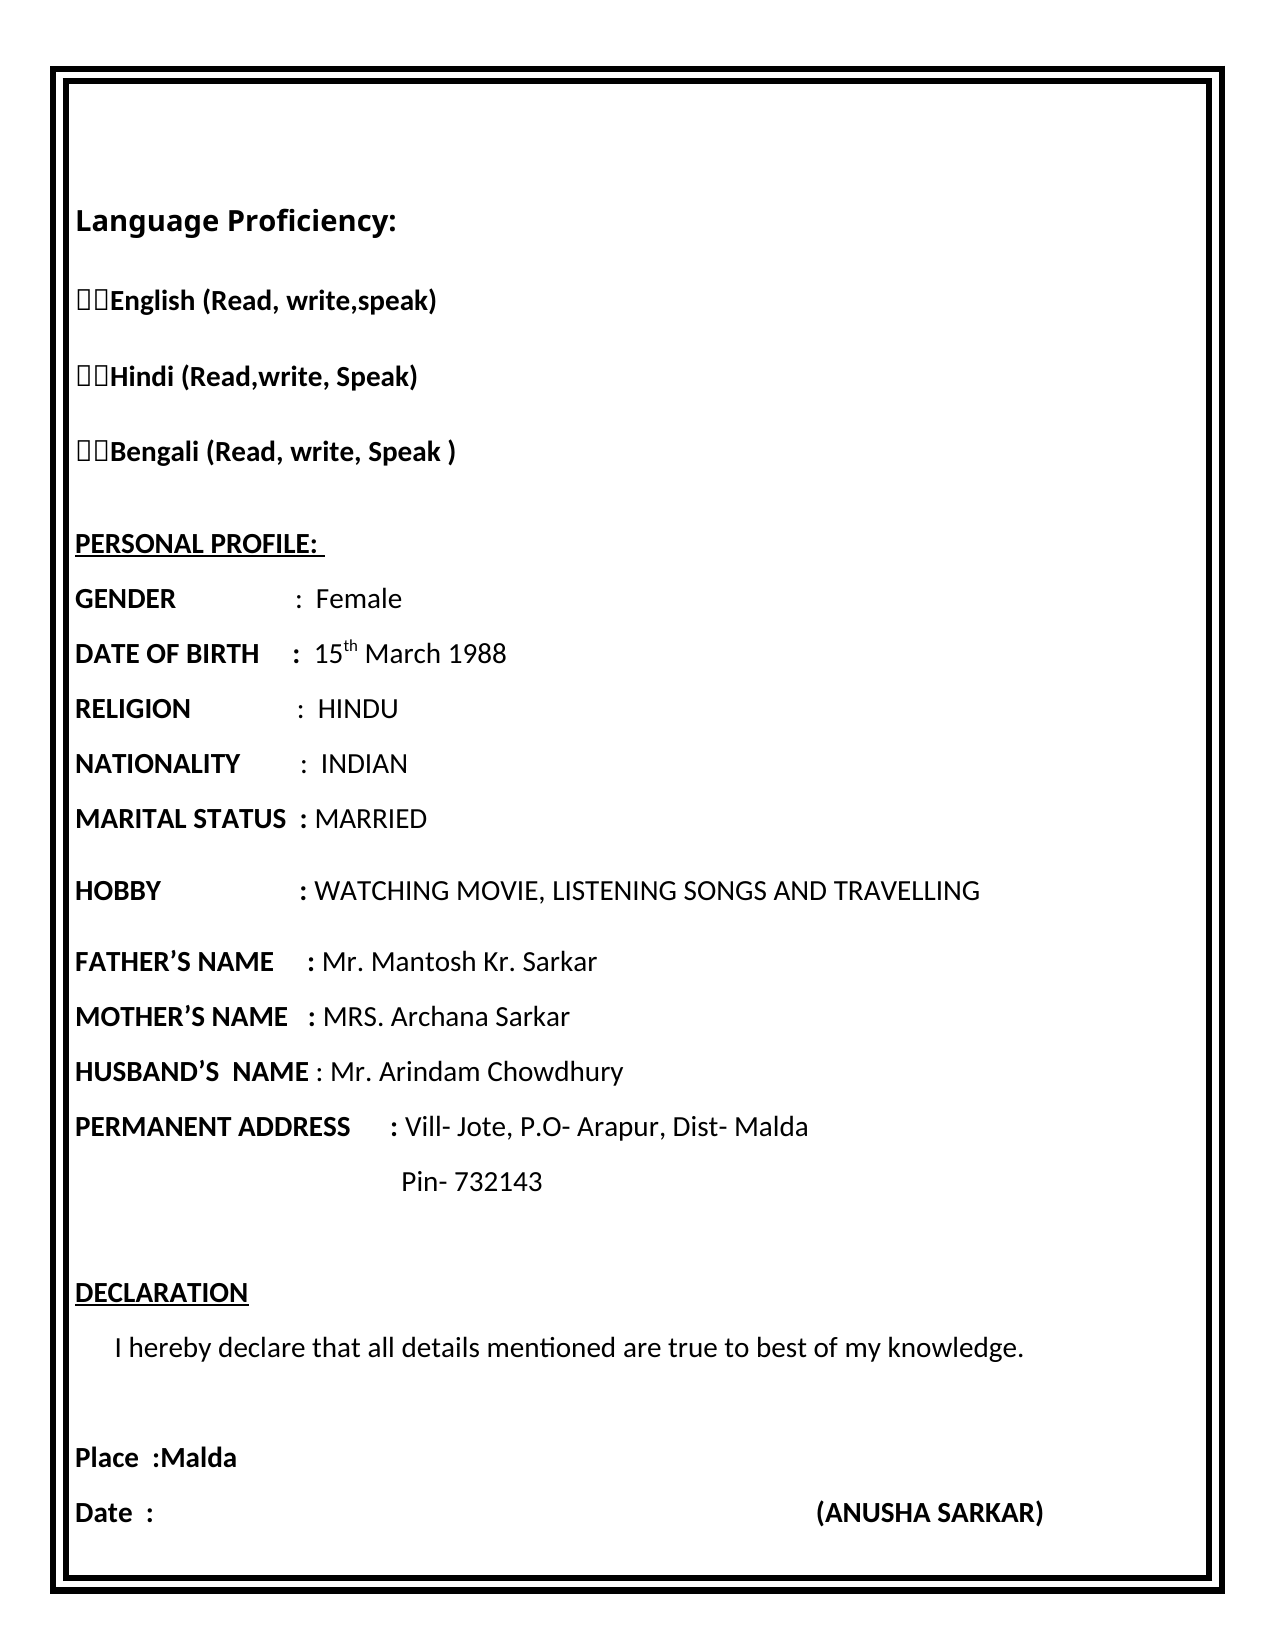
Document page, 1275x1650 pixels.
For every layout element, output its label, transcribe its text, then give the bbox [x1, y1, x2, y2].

text HOBBY : WATCHING MOVIE, LISTENING SONGS AND TRAVELLING [75, 872, 1200, 907]
text MARITAL STATUS : MARRIED [75, 801, 1200, 836]
text English (Read, write,speak) [75, 279, 1200, 319]
text Bengali (Read, write, Speak ) [75, 430, 1200, 470]
text GENDER : Female [75, 580, 1200, 616]
text RELIGION : HINDU [75, 690, 1200, 726]
text NATIONALITY : INDIAN [75, 745, 1200, 781]
text DATE OF BIRTH : 15th March 1988 [75, 635, 1200, 671]
text FATHER’S NAME : Mr. Mantosh Kr. Sarkar [75, 943, 1200, 979]
text Hindi (Read,write, Speak) [75, 355, 1200, 394]
text I hereby declare that all details mentioned are true to best of my knowledge. [75, 1329, 1200, 1364]
text PERMANENT ADDRESS : Vill- Jote, P.O- Arapur, Dist- Malda [75, 1108, 1200, 1144]
text Place :Malda [75, 1439, 1200, 1474]
text Date : (ANUSHA SARKAR) [75, 1494, 1200, 1568]
text PERSONAL PROFILE: [75, 525, 1200, 561]
text Language Proficiency: [75, 200, 1200, 240]
text HUSBAND’S NAME : Mr. Arindam Chowdhury [75, 1053, 1200, 1089]
text MOTHER’S NAME : MRS. Archana Sarkar [75, 998, 1200, 1034]
text Pin- 732143 [75, 1163, 1200, 1199]
text DECLARATION [75, 1274, 1200, 1309]
